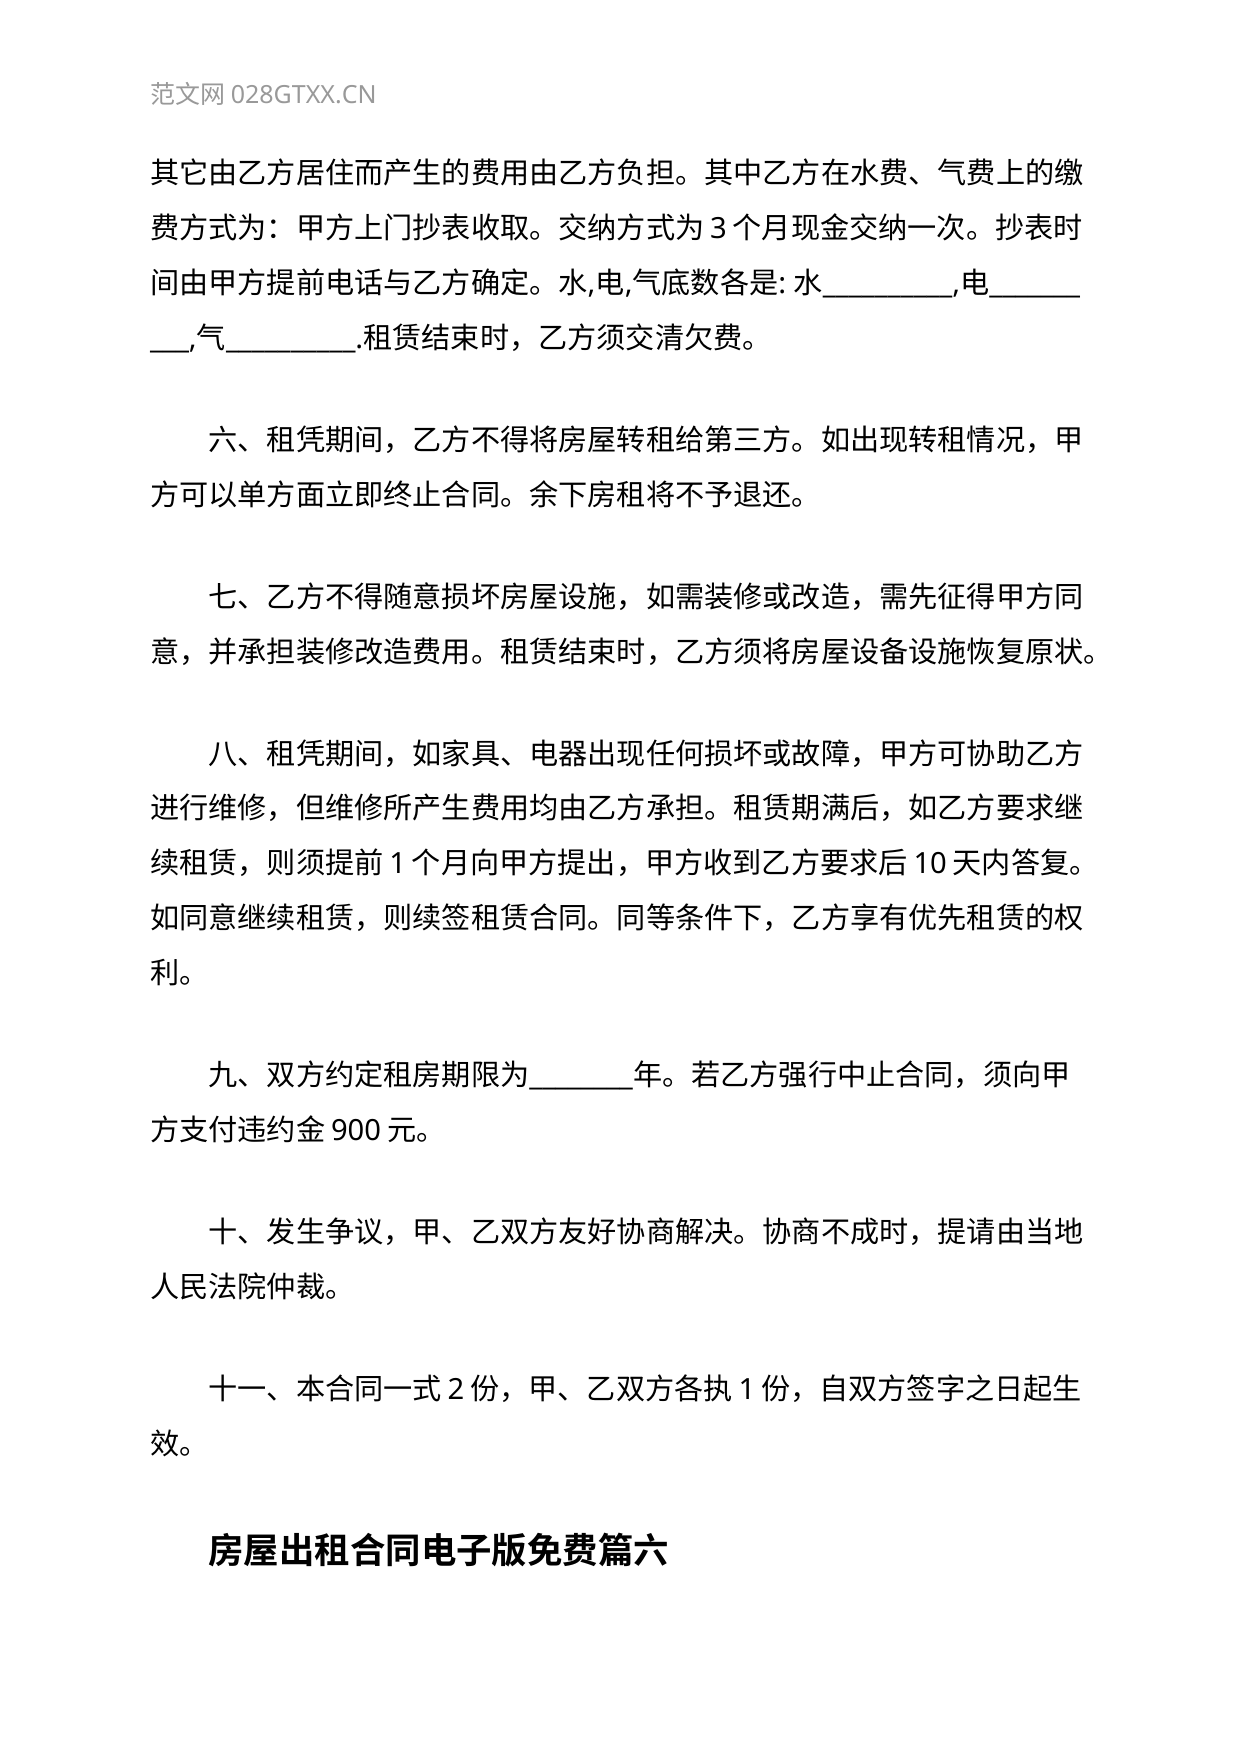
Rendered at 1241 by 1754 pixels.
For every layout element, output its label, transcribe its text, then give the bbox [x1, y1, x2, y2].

text 七、乙方不得随意损坏房屋设施，如需装修或改造，需先征得甲方同意，并承担装修改造费用。租赁结束时，乙方须将房屋设备设施恢复原状。 [150, 573, 1090, 671]
text 九、双方约定租房期限为________年。若乙方强行中止合同，须向甲方支付违约金900元。 [150, 1052, 1090, 1149]
text 十、发生争议，甲、乙双方友好协商解决。协商不成时，提请由当地人民法院仲裁。 [150, 1209, 1090, 1306]
text 十一、本合同一式2份，甲、乙双方各执1份，自双方签字之日起生效。 [150, 1365, 1090, 1463]
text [150, 150, 1090, 357]
text 六、租凭期间，乙方不得将房屋转租给第三方。如出现转租情况，甲方可以单方面立即终止合同。余下房租将不予退还。 [150, 417, 1090, 514]
text 八、租凭期间，如家具、电器出现任何损坏或故障，甲方可协助乙方进行维修，但维修所产生费用均由乙方承担。租赁期满后，如乙方要求继续租赁，则须提前1个月向甲方提出，甲方收到乙方要求后10天内答复。如同意继续租赁，则续签租赁合同。同等条件下，乙方享有优先租赁的权利。 [150, 730, 1090, 992]
text 房屋出租合同电子版免费篇六 [150, 1522, 1090, 1573]
